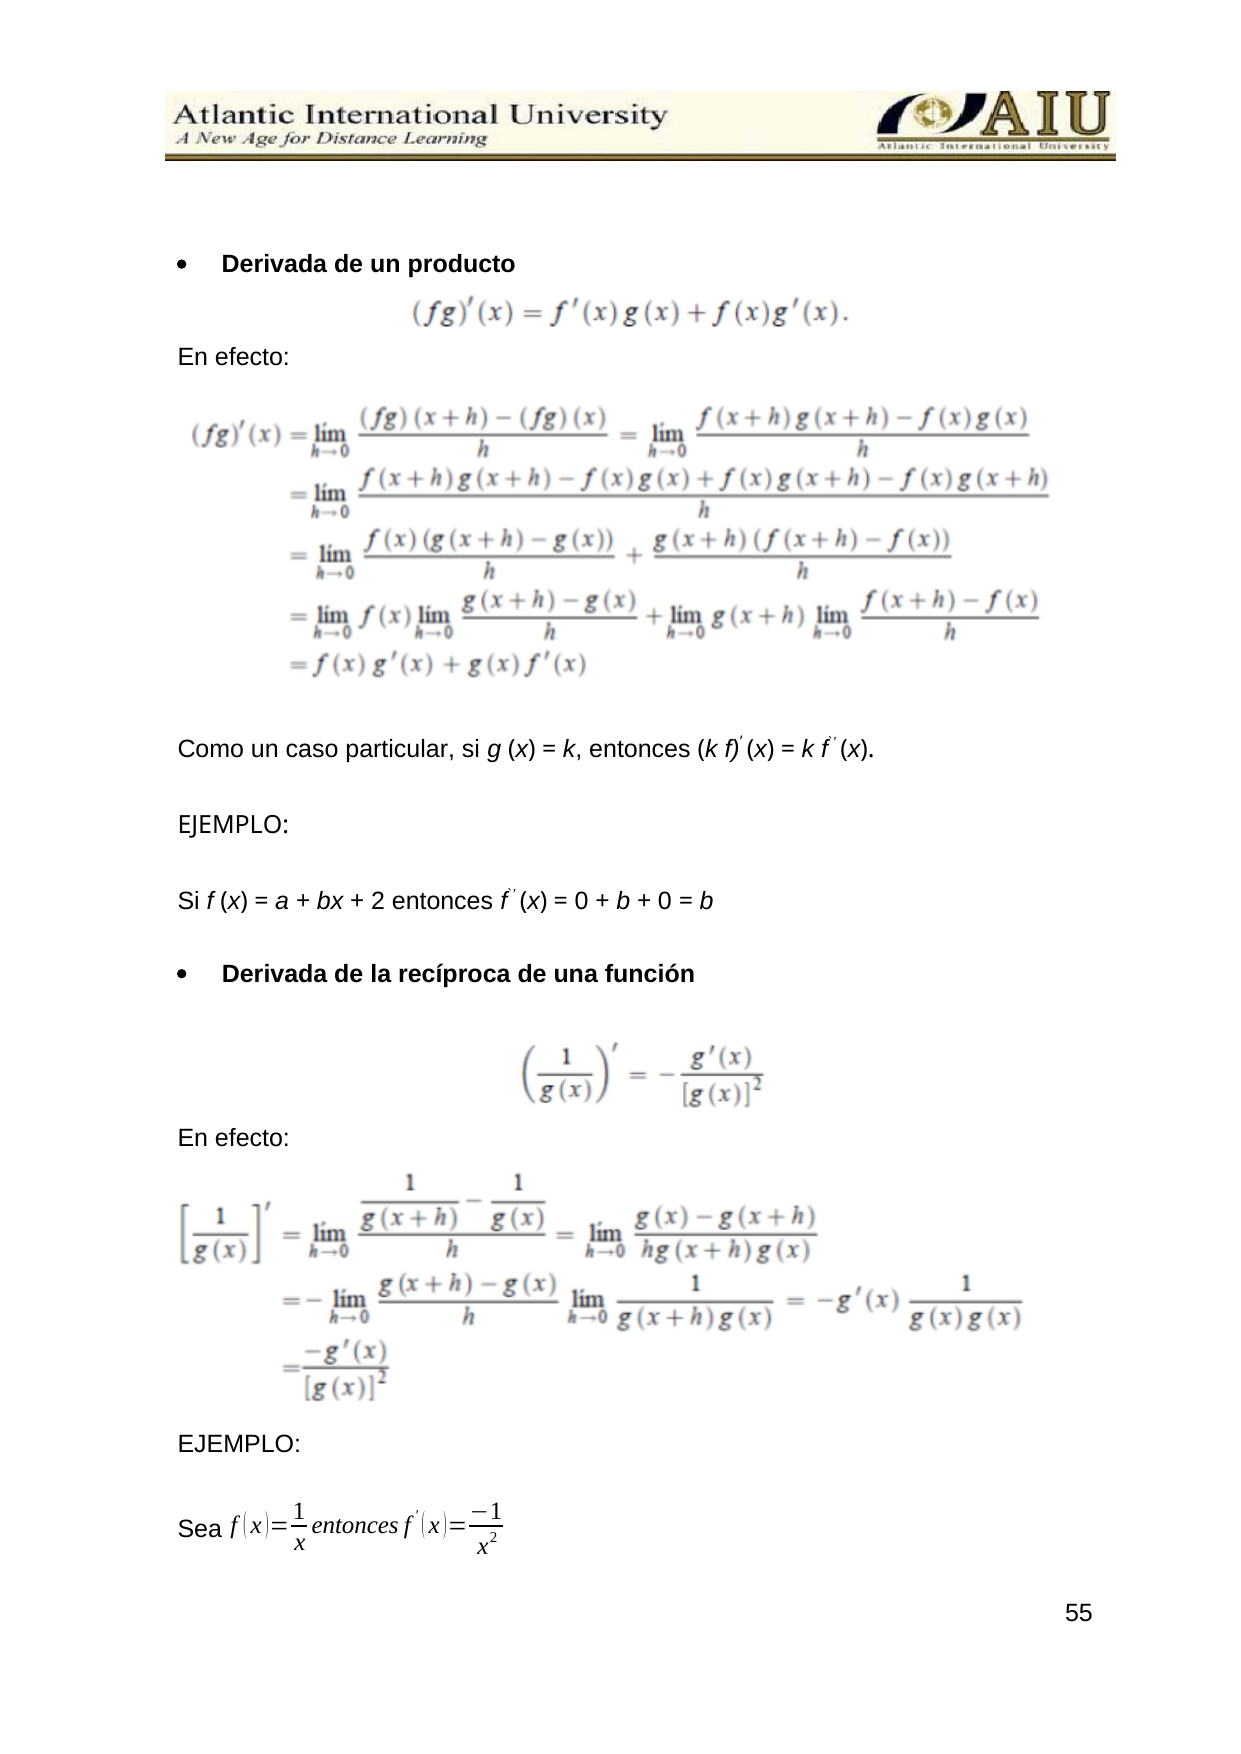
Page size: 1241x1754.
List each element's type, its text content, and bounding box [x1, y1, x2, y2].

picture [177, 1164, 1031, 1404]
text Si f (x) = a + bx + 2 entonces f`’ (x) = 0 + b + 0 = b [177, 883, 1092, 917]
text Sea [177, 1497, 1092, 1560]
text EJEMPLO: [177, 1429, 1092, 1458]
text En efecto: [177, 342, 1092, 371]
picture [492, 1027, 778, 1111]
list Derivada de la recíproca de una función [177, 959, 1092, 988]
picture [177, 396, 1060, 692]
text EJEMPLO: [177, 807, 1092, 841]
picture [403, 278, 866, 343]
picture [150, 82, 1129, 166]
text Como un caso particular, si g (x) = k, entonces (k f)’ (x) = k f`’ (x). [177, 731, 1092, 765]
text En efecto: [177, 1123, 1092, 1152]
list Derivada de un producto [177, 249, 1092, 278]
